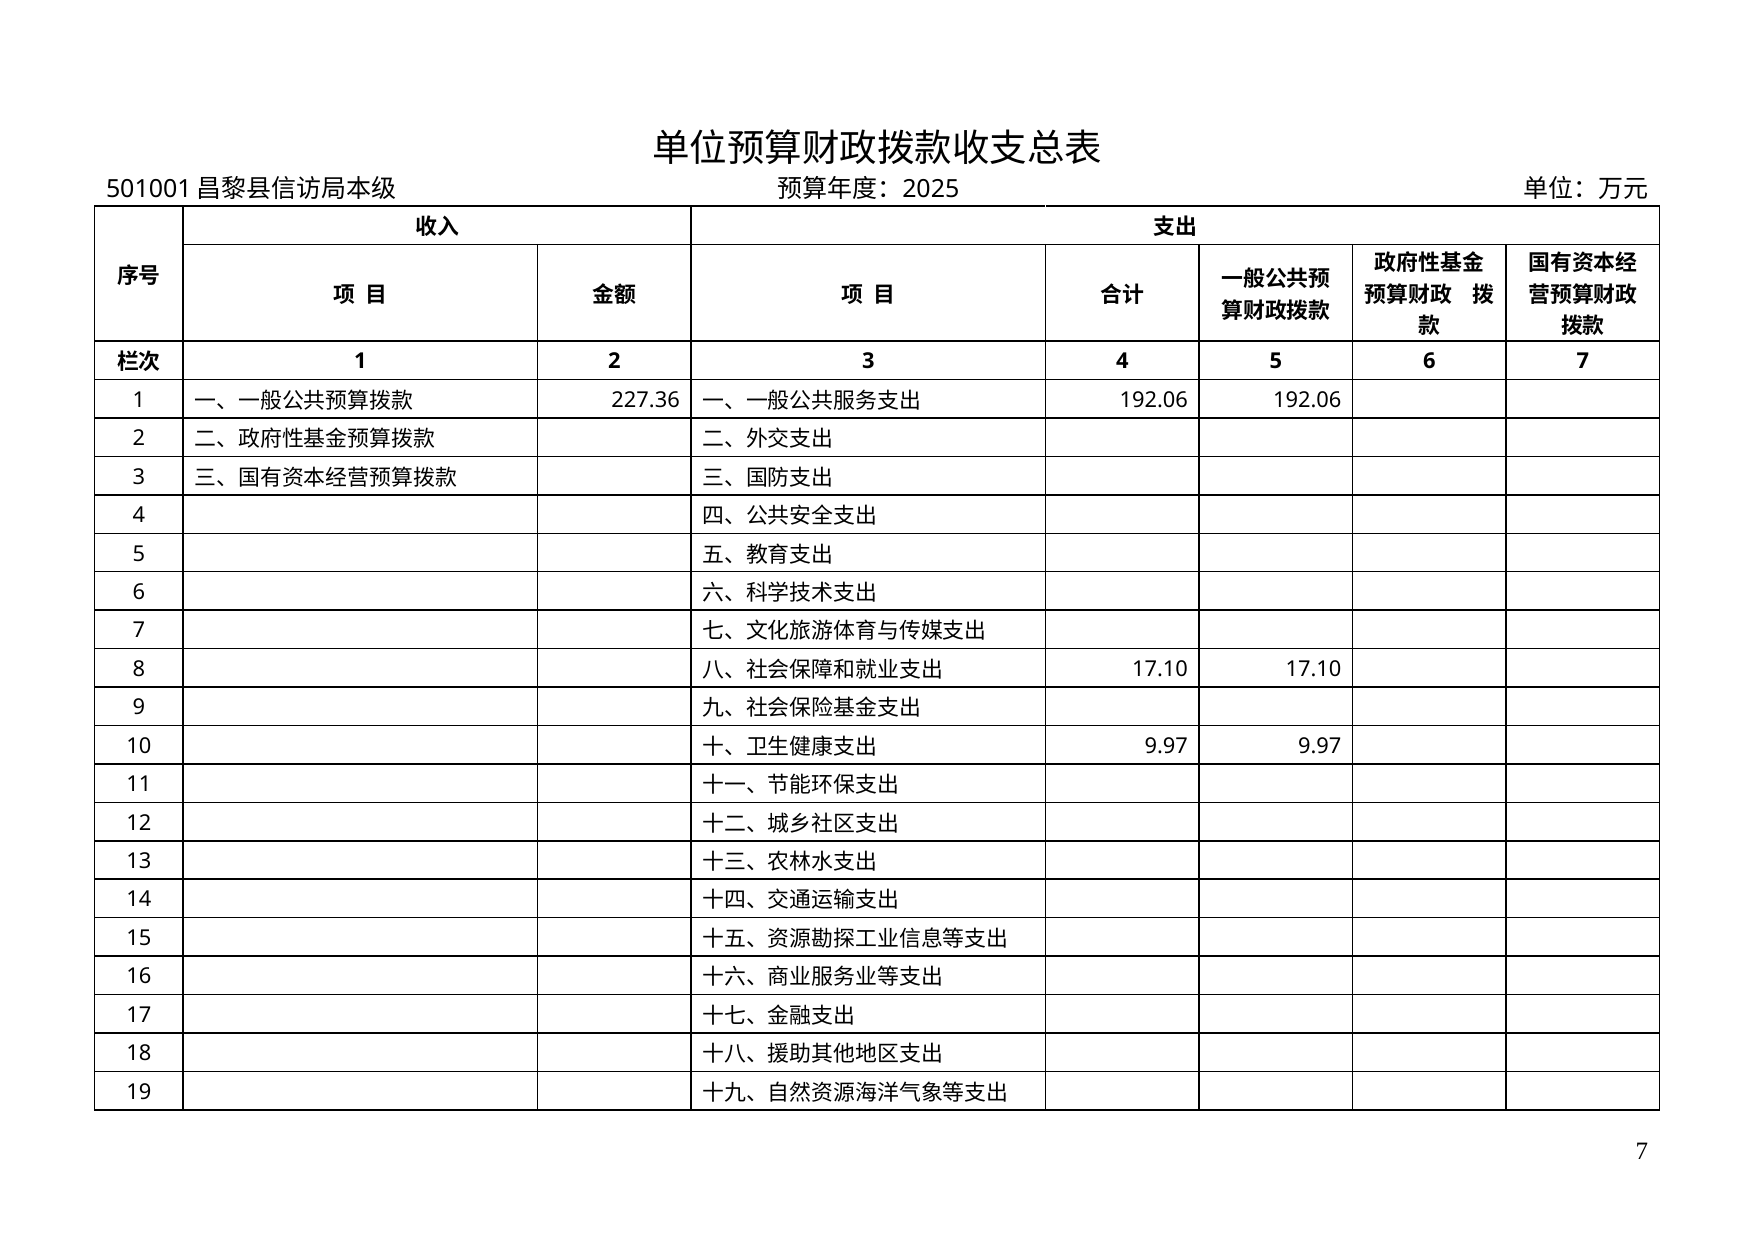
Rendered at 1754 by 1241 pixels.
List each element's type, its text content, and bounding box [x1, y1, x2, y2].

table_cell [1507, 534, 1659, 571]
table_cell [538, 457, 690, 494]
table_cell [1507, 380, 1659, 417]
table_cell [184, 842, 537, 878]
table_cell [1046, 419, 1198, 456]
table_cell 收入 [184, 207, 690, 244]
table_cell [538, 726, 690, 763]
table_cell [1046, 496, 1198, 532]
table_cell 3 [95, 457, 182, 494]
table_cell [1507, 765, 1659, 801]
table_cell 16 [95, 957, 182, 994]
table_cell [184, 534, 537, 571]
table_cell [1046, 688, 1198, 724]
table_cell [184, 1072, 537, 1109]
table_cell 一般公共预算财政拨款 [1200, 245, 1352, 340]
table_cell [1046, 611, 1198, 648]
table_cell [538, 534, 690, 571]
table_cell 项 目 [184, 245, 537, 340]
table_cell [538, 957, 690, 994]
table_cell 三、国有资本经营预算拨款 [184, 457, 537, 494]
table_cell 6 [95, 572, 182, 609]
table_header 单位：万元 [1046, 168, 1659, 205]
table_cell 十七、金融支出 [692, 995, 1045, 1032]
table_cell 17.10 [1200, 649, 1352, 686]
table_cell 11 [95, 765, 182, 801]
text 单位预算财政拨款收支总表 [106, 142, 1648, 167]
table_cell 227.36 [538, 380, 690, 417]
table_cell [1353, 995, 1505, 1032]
table_cell [1353, 419, 1505, 456]
table_cell [1353, 765, 1505, 801]
table_cell 七、文化旅游体育与传媒支出 [692, 611, 1045, 648]
table_cell [184, 572, 537, 609]
table_cell 支出 [692, 207, 1659, 244]
table_cell [538, 688, 690, 724]
table_cell [184, 1034, 537, 1071]
table_cell [184, 918, 537, 955]
table_cell [1046, 957, 1198, 994]
table_cell [1353, 649, 1505, 686]
table_cell [1353, 957, 1505, 994]
table_cell 九、社会保险基金支出 [692, 688, 1045, 724]
table_cell [1046, 880, 1198, 917]
table_cell [538, 803, 690, 840]
table_cell [1507, 496, 1659, 532]
table_cell [184, 496, 537, 532]
table_cell [1200, 957, 1352, 994]
table_cell 15 [95, 918, 182, 955]
table_cell [1353, 918, 1505, 955]
table_cell [538, 1034, 690, 1071]
table_cell [538, 995, 690, 1032]
table_cell [538, 918, 690, 955]
table_cell [1046, 1072, 1198, 1109]
table_cell 栏次 [95, 342, 182, 379]
table_cell [1507, 611, 1659, 648]
table_cell 1 [95, 380, 182, 417]
table_cell 二、政府性基金预算拨款 [184, 419, 537, 456]
table_cell [1046, 918, 1198, 955]
table_cell [538, 496, 690, 532]
table_cell 政府性基金预算财政 拨款 [1353, 245, 1505, 340]
table_cell [1353, 611, 1505, 648]
table_cell 9.97 [1200, 726, 1352, 763]
table_cell 序号 [95, 207, 182, 340]
table_cell 十一、节能环保支出 [692, 765, 1045, 801]
table_cell [1046, 842, 1198, 878]
table_cell [1046, 572, 1198, 609]
table_cell [1507, 918, 1659, 955]
table_cell [184, 995, 537, 1032]
table_cell [1353, 688, 1505, 724]
table_cell [1507, 995, 1659, 1032]
table_cell [1046, 1034, 1198, 1071]
table_cell [538, 765, 690, 801]
table_header 501001昌黎县信访局本级 [95, 168, 690, 205]
table_cell 十三、农林水支出 [692, 842, 1045, 878]
table_cell [1507, 726, 1659, 763]
table_cell 四、公共安全支出 [692, 496, 1045, 532]
table_cell [1200, 688, 1352, 724]
table_cell [1046, 534, 1198, 571]
table_cell 192.06 [1200, 380, 1352, 417]
table_cell [1507, 419, 1659, 456]
table_cell 合计 [1046, 245, 1198, 340]
table_cell 6 [1353, 342, 1505, 379]
table_cell [184, 880, 537, 917]
table_cell [1200, 803, 1352, 840]
table_cell 17.10 [1046, 649, 1198, 686]
table_cell 十六、商业服务业等支出 [692, 957, 1045, 994]
table_cell 三、国防支出 [692, 457, 1045, 494]
table_cell 4 [95, 496, 182, 532]
table_cell 二、外交支出 [692, 419, 1045, 456]
table_cell 13 [95, 842, 182, 878]
table_cell [1353, 842, 1505, 878]
table_cell [1200, 880, 1352, 917]
table_cell [1507, 880, 1659, 917]
table_cell [1507, 688, 1659, 724]
table_cell 2 [95, 419, 182, 456]
table_cell 7 [1507, 342, 1659, 379]
table_cell [538, 611, 690, 648]
table_cell [184, 611, 537, 648]
table_cell 八、社会保障和就业支出 [692, 649, 1045, 686]
table_cell 14 [95, 880, 182, 917]
table_cell 十九、自然资源海洋气象等支出 [692, 1072, 1045, 1109]
table_cell [538, 842, 690, 878]
table_cell 5 [95, 534, 182, 571]
table_cell 18 [95, 1034, 182, 1071]
table_cell 十五、资源勘探工业信息等支出 [692, 918, 1045, 955]
table_cell [1353, 534, 1505, 571]
table_cell [1507, 1034, 1659, 1071]
table_cell 19 [95, 1072, 182, 1109]
table_cell 9.97 [1046, 726, 1198, 763]
table_cell 十、卫生健康支出 [692, 726, 1045, 763]
table_cell [538, 649, 690, 686]
table_cell [184, 803, 537, 840]
table_cell [1507, 842, 1659, 878]
table_cell [1507, 572, 1659, 609]
table_cell [184, 726, 537, 763]
table_cell 十八、援助其他地区支出 [692, 1034, 1045, 1071]
table_cell [1353, 496, 1505, 532]
table_cell [1200, 842, 1352, 878]
table_cell 五、教育支出 [692, 534, 1045, 571]
table_cell 六、科学技术支出 [692, 572, 1045, 609]
table_cell [1046, 803, 1198, 840]
table_cell [1200, 419, 1352, 456]
table_cell [1353, 380, 1505, 417]
table_cell [1353, 880, 1505, 917]
table_cell [1507, 957, 1659, 994]
table_cell [184, 688, 537, 724]
table_cell [1507, 457, 1659, 494]
table_cell [1353, 457, 1505, 494]
table_cell 项 目 [692, 245, 1045, 340]
table_cell [1200, 1072, 1352, 1109]
table_cell 十四、交通运输支出 [692, 880, 1045, 917]
table_cell [1507, 649, 1659, 686]
table_cell 十二、城乡社区支出 [692, 803, 1045, 840]
table_cell [1200, 995, 1352, 1032]
table_cell [1507, 1072, 1659, 1109]
table_cell 17 [95, 995, 182, 1032]
table_cell [1200, 534, 1352, 571]
table_cell 4 [1046, 342, 1198, 379]
table_cell [184, 957, 537, 994]
table_cell [1200, 918, 1352, 955]
table_cell 2 [538, 342, 690, 379]
table_cell 192.06 [1046, 380, 1198, 417]
table_cell 3 [692, 342, 1045, 379]
table_cell 金额 [538, 245, 690, 340]
table_cell 7 [95, 611, 182, 648]
table_cell 5 [1200, 342, 1352, 379]
table_cell [1507, 803, 1659, 840]
table_cell [1200, 572, 1352, 609]
table_cell [538, 419, 690, 456]
table_cell [184, 649, 537, 686]
table_cell [1353, 726, 1505, 763]
table_cell [1353, 1072, 1505, 1109]
table_cell [1046, 457, 1198, 494]
table_cell [1353, 572, 1505, 609]
table_cell [1046, 995, 1198, 1032]
table_cell 一、一般公共预算拨款 [184, 380, 537, 417]
table_cell [184, 765, 537, 801]
table_cell 12 [95, 803, 182, 840]
table_cell 9 [95, 688, 182, 724]
table_cell [1353, 803, 1505, 840]
table_cell [538, 1072, 690, 1109]
table_cell [538, 880, 690, 917]
table_cell [538, 572, 690, 609]
table_header 预算年度：2025 [692, 168, 1045, 205]
table_cell [1046, 765, 1198, 801]
table_cell [1200, 765, 1352, 801]
table_cell [1200, 457, 1352, 494]
table_cell 一、一般公共服务支出 [692, 380, 1045, 417]
table_cell 国有资本经营预算财政拨款 [1507, 245, 1659, 340]
table_cell 8 [95, 649, 182, 686]
table_cell [1200, 611, 1352, 648]
table_cell 1 [184, 342, 537, 379]
table_cell [1200, 1034, 1352, 1071]
table_cell 10 [95, 726, 182, 763]
table_cell [1200, 496, 1352, 532]
table_cell [1353, 1034, 1505, 1071]
